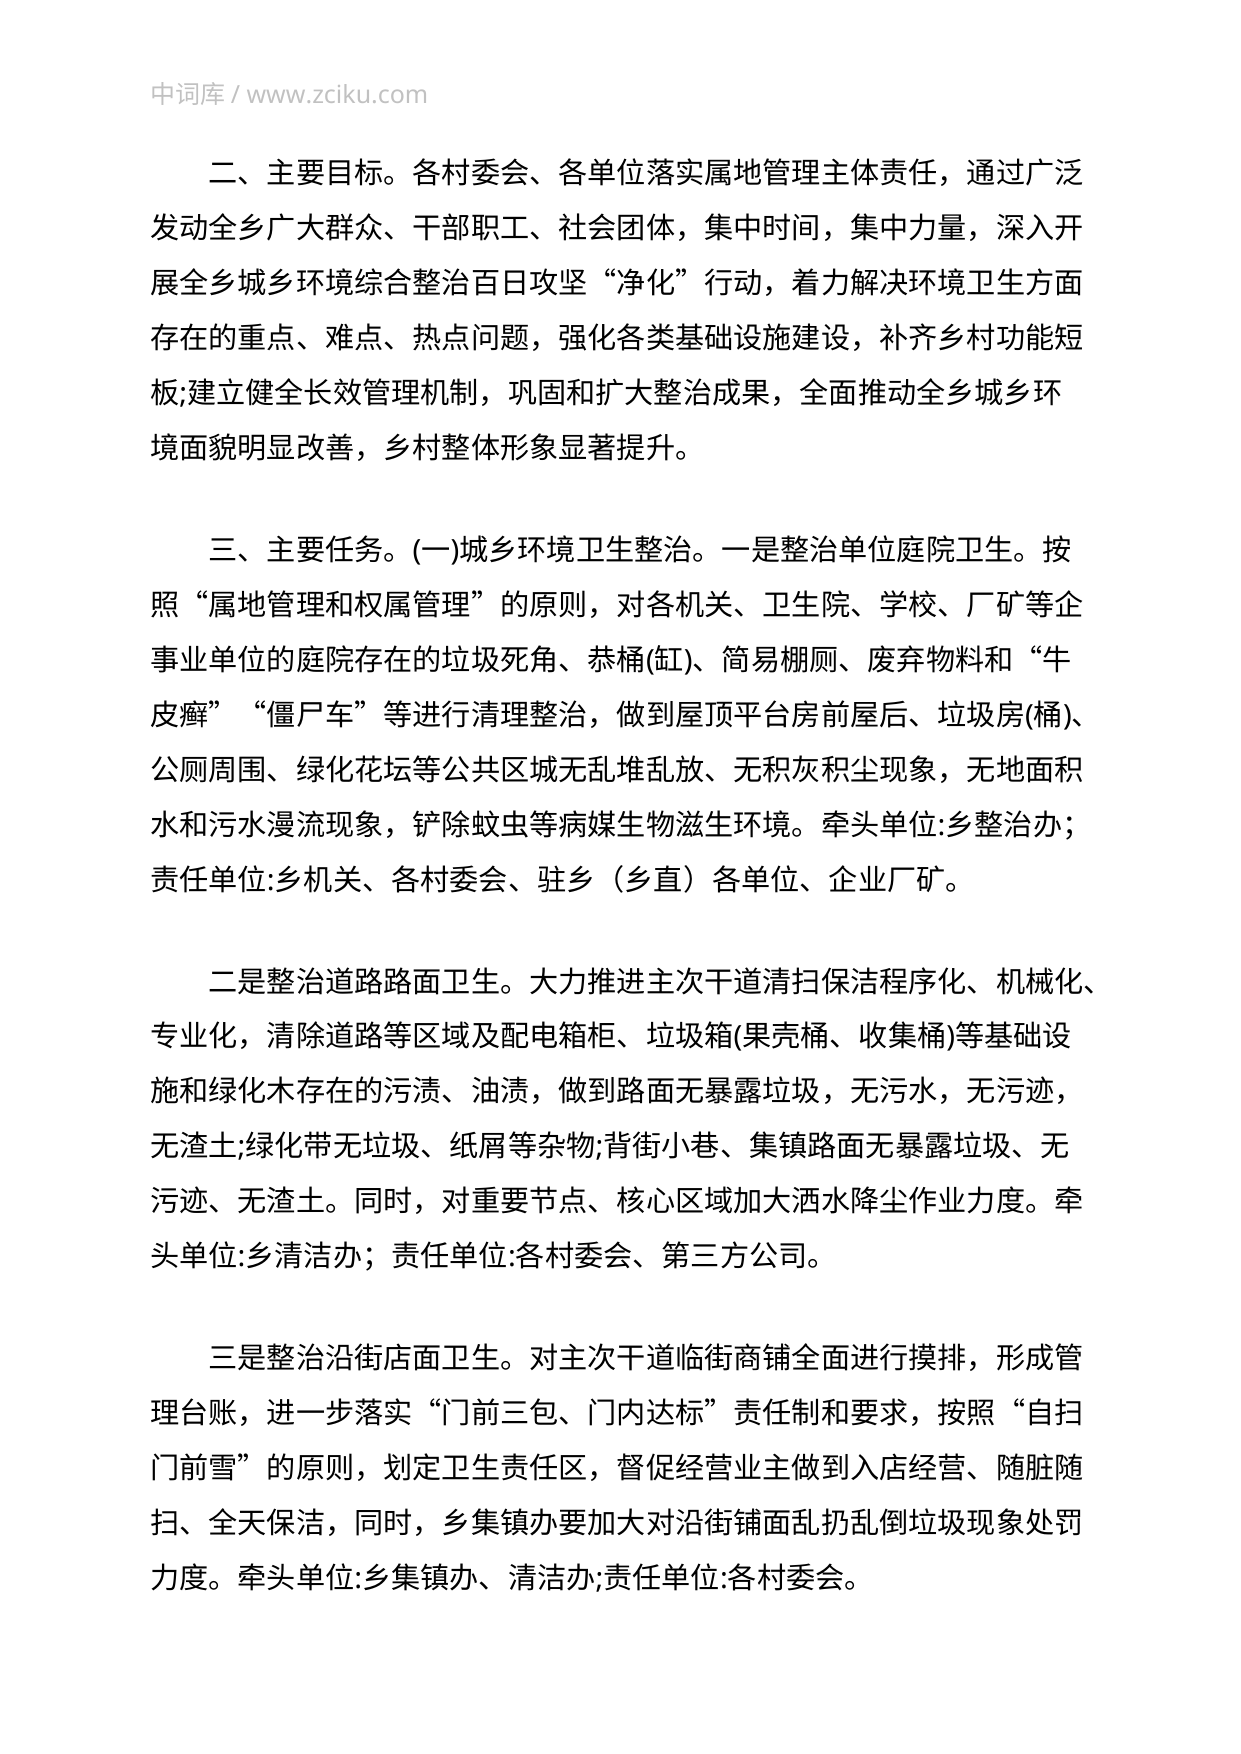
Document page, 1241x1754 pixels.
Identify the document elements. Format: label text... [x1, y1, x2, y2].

text 三、主要任务。(一)城乡环境卫生整治。一是整治单位庭院卫生。按照“属地管理和权属管理”的原则，对各机关、卫生院、学校、厂矿等企事业单位的庭院存在的垃圾死角、恭桶(缸)、简易棚厕、废弃物料和“牛皮癣”“僵尸车”等进行清理整治，做到屋顶平台房前屋后、垃圾房(桶)、公厕周围、绿化花坛等公共区城无乱堆乱放、无积灰积尘现象，无地面积水和污水漫流现象，铲除蚊虫等病媒生物滋生环境。牵头单位:乡整治办；责任单位:乡机关、各村委会、驻乡（乡直）各单位、企业厂矿。 [150, 526, 1090, 898]
text 二是整治道路路面卫生。大力推进主次干道清扫保洁程序化、机械化、专业化，清除道路等区域及配电箱柜、垃圾箱(果壳桶、收集桶)等基础设施和绿化木存在的污渍、油渍，做到路面无暴露垃圾，无污水，无污迹，无渣土;绿化带无垃圾、纸屑等杂物;背街小巷、集镇路面无暴露垃圾、无污迹、无渣土。同时，对重要节点、核心区域加大洒水降尘作业力度。牵头单位:乡清洁办；责任单位:各村委会、第三方公司。 [150, 958, 1090, 1275]
text 二、主要目标。各村委会、各单位落实属地管理主体责任，通过广泛发动全乡广大群众、干部职工、社会团体，集中时间，集中力量，深入开展全乡城乡环境综合整治百日攻坚“净化”行动，着力解决环境卫生方面存在的重点、难点、热点问题，强化各类基础设施建设，补齐乡村功能短板;建立健全长效管理机制，巩固和扩大整治成果，全面推动全乡城乡环境面貌明显改善，乡村整体形象显著提升。 [150, 150, 1090, 467]
text 三是整治沿街店面卫生。对主次干道临街商铺全面进行摸排，形成管理台账，进一步落实“门前三包、门内达标”责任制和要求，按照“自扫门前雪”的原则，划定卫生责任区，督促经营业主做到入店经营、随脏随扫、全天保洁，同时，乡集镇办要加大对沿街铺面乱扔乱倒垃圾现象处罚力度。牵头单位:乡集镇办、清洁办;责任单位:各村委会。 [150, 1335, 1090, 1597]
